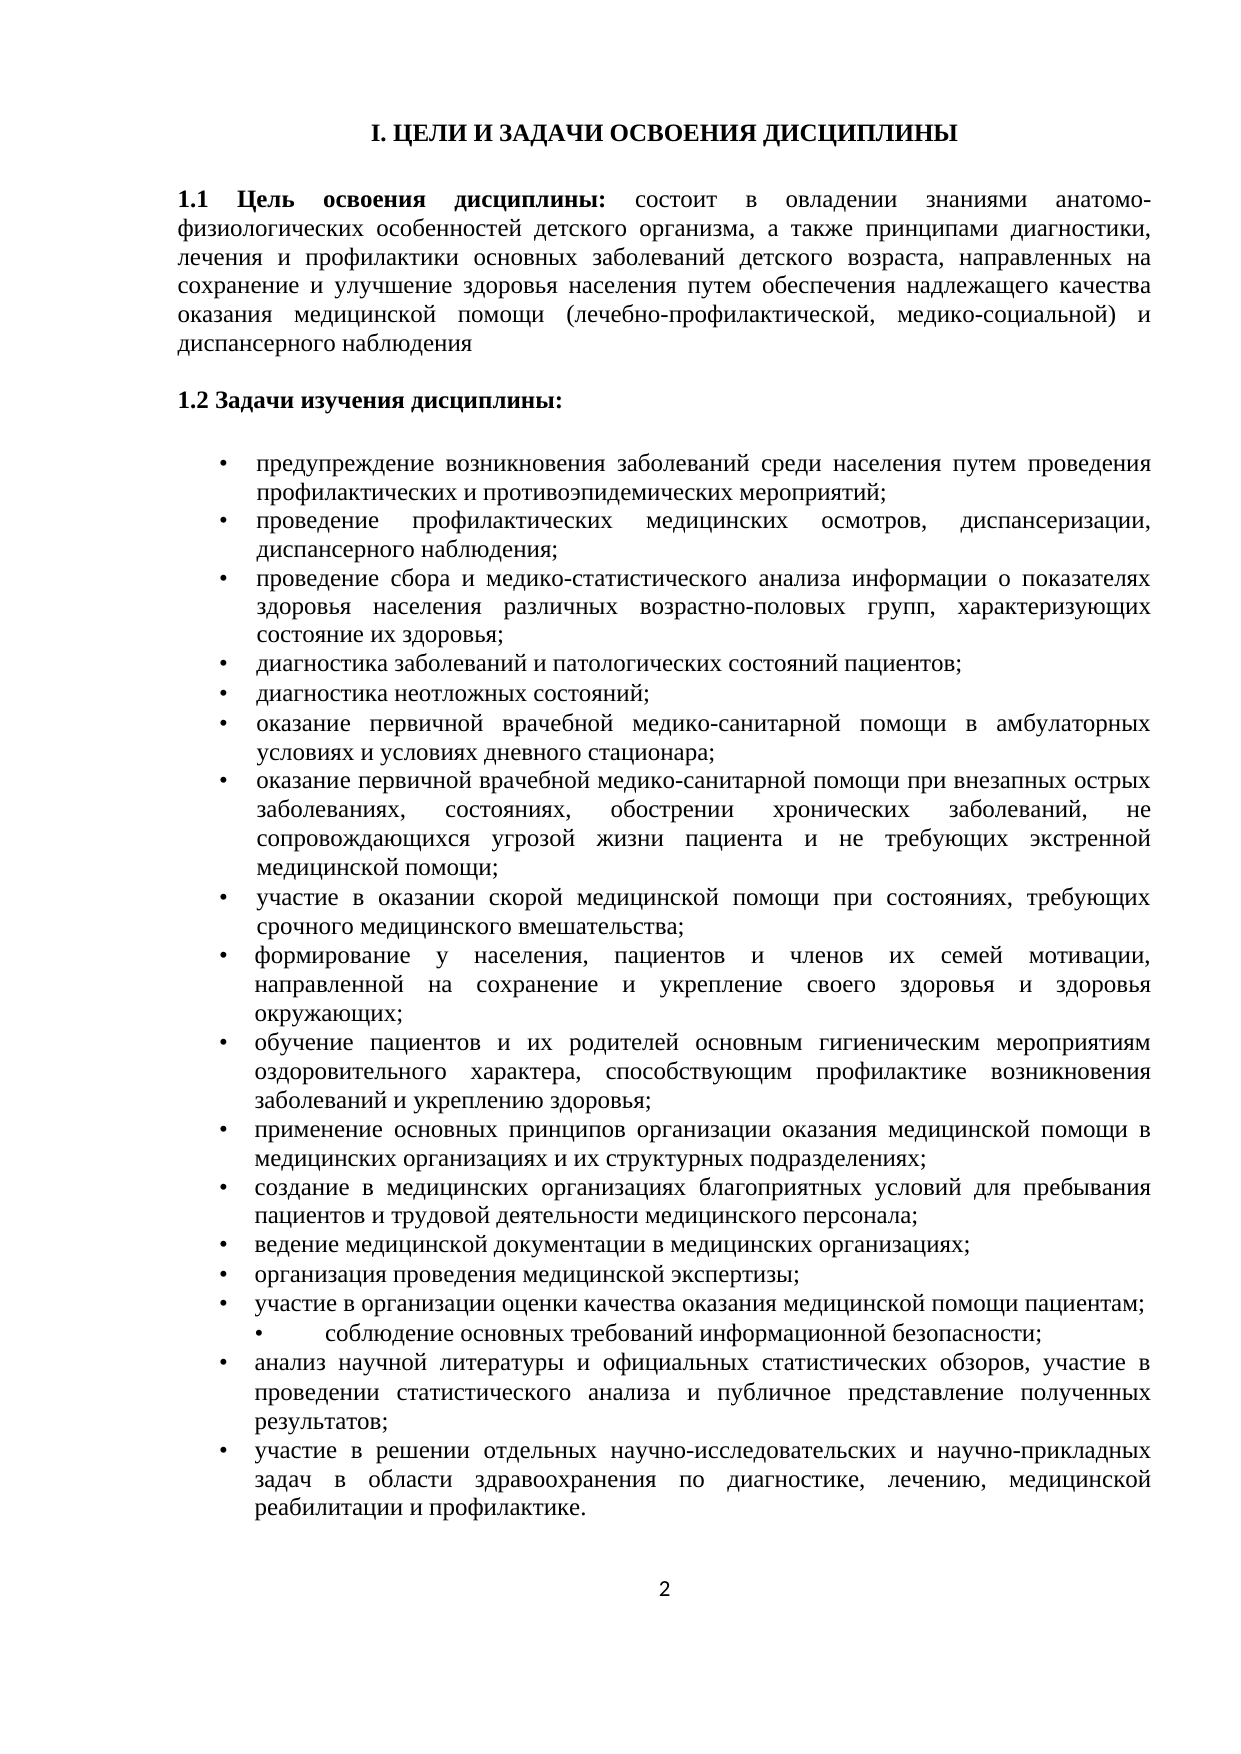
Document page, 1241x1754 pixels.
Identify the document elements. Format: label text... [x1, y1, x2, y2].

list диагностика неотложных состояний; [219, 678, 1152, 708]
list соблюдение основных требований информационной безопасности; [254, 1318, 1152, 1347]
text I. ЦЕЛИ И ЗАДАЧИ ОСВОЕНИЯ ДИСЦИПЛИНЫ [177, 118, 1152, 147]
list проведение сбора и медико-статистического анализа информации о показателях здоровья населения различных возрастно-половых групп, характеризующих состояние их здоровья; [219, 564, 1152, 648]
list предупреждение возникновения заболеваний среди населения путем проведения профилактических и противоэпидемических мероприятий; [219, 448, 1152, 506]
list участие в решении отдельных научно-исследовательских и научно-прикладных задач в области здравоохранения по диагностике, лечению, медицинской реабилитации и профилактике. [219, 1436, 1152, 1521]
list ведение медицинской документации в медицинских организациях; [219, 1229, 1152, 1259]
list обучение пациентов и их родителей основным гигиеническим мероприятиям оздоровительного характера, способствующим профилактике возникновения заболеваний и укреплению здоровья; [219, 1027, 1152, 1114]
list диагностика заболеваний и патологических состояний пациентов; [219, 648, 1152, 678]
list создание в медицинских организациях благоприятных условий для пребывания пациентов и трудовой деятельности медицинского персонала; [219, 1172, 1152, 1229]
text 1.1 Цель освоения дисциплины: состоит в овладении знаниями анатомо-физиологических особенностей детского организма, а также принципами диагностики, лечения и профилактики основных заболеваний детского возраста, направленных на сохранение и улучшение здоровья населения путем обеспечения надлежащего качества оказания медицинской помощи (лечебно-профилактической, медико-социальной) и диспансерного наблюдения [177, 184, 1152, 357]
list организация проведения медицинской экспертизы; [219, 1259, 1152, 1288]
list анализ научной литературы и официальных статистических обзоров, участие в проведении статистического анализа и публичное представление полученных результатов; [219, 1347, 1152, 1436]
list проведение профилактических медицинских осмотров, диспансеризации, диспансерного наблюдения; [219, 506, 1152, 564]
list участие в оказании скорой медицинской помощи при состояниях, требующих срочного медицинского вмешательства; [219, 882, 1152, 941]
list применение основных принципов организации оказания медицинской помощи в медицинских организациях и их структурных подразделениях; [219, 1114, 1152, 1172]
list оказание первичной врачебной медико-санитарной помощи при внезапных острых заболеваниях, состояниях, обострении хронических заболеваний, не сопровождающихся угрозой жизни пациента и не требующих экстренной медицинской помощи; [219, 766, 1152, 882]
list формирование у населения, пациентов и членов их семей мотивации, направленной на сохранение и укрепление своего здоровья и здоровья окружающих; [219, 941, 1152, 1027]
list оказание первичной врачебной медико-санитарной помощи в амбулаторных условиях и условиях дневного стационара; [219, 708, 1152, 766]
text 1.2 Задачи изучения дисциплины: [177, 386, 1152, 414]
list участие в организации оценки качества оказания медицинской помощи пациентам; [219, 1288, 1152, 1318]
